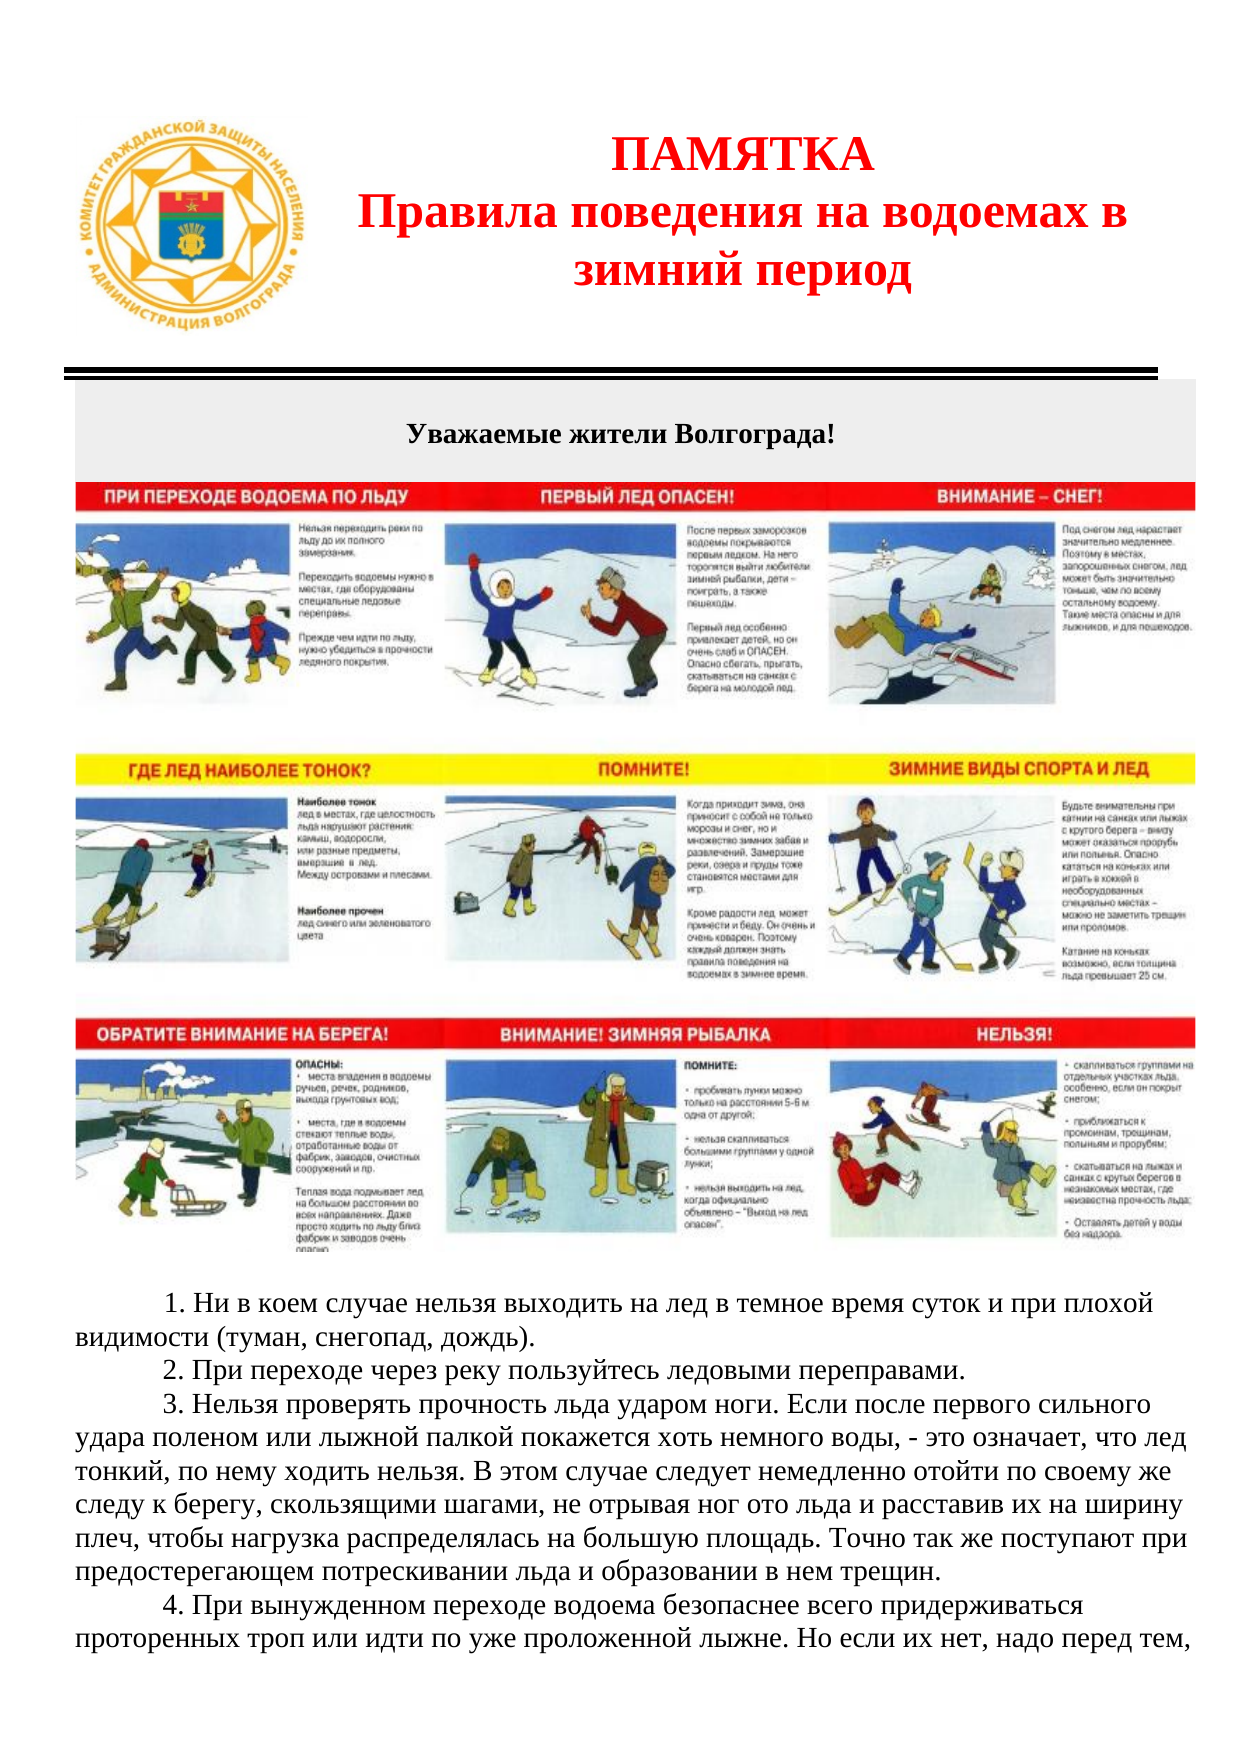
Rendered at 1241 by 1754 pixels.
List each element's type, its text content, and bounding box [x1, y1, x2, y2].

table_header ПАМЯТКА Правила поведения на водоемах в зимний период [328, 109, 1158, 367]
text Уважаемые жители Волгограда! [60, 416, 1181, 449]
table_header [64, 109, 328, 367]
picture [75, 116, 309, 336]
picture [75, 482, 1196, 1252]
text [75, 1285, 1196, 1654]
